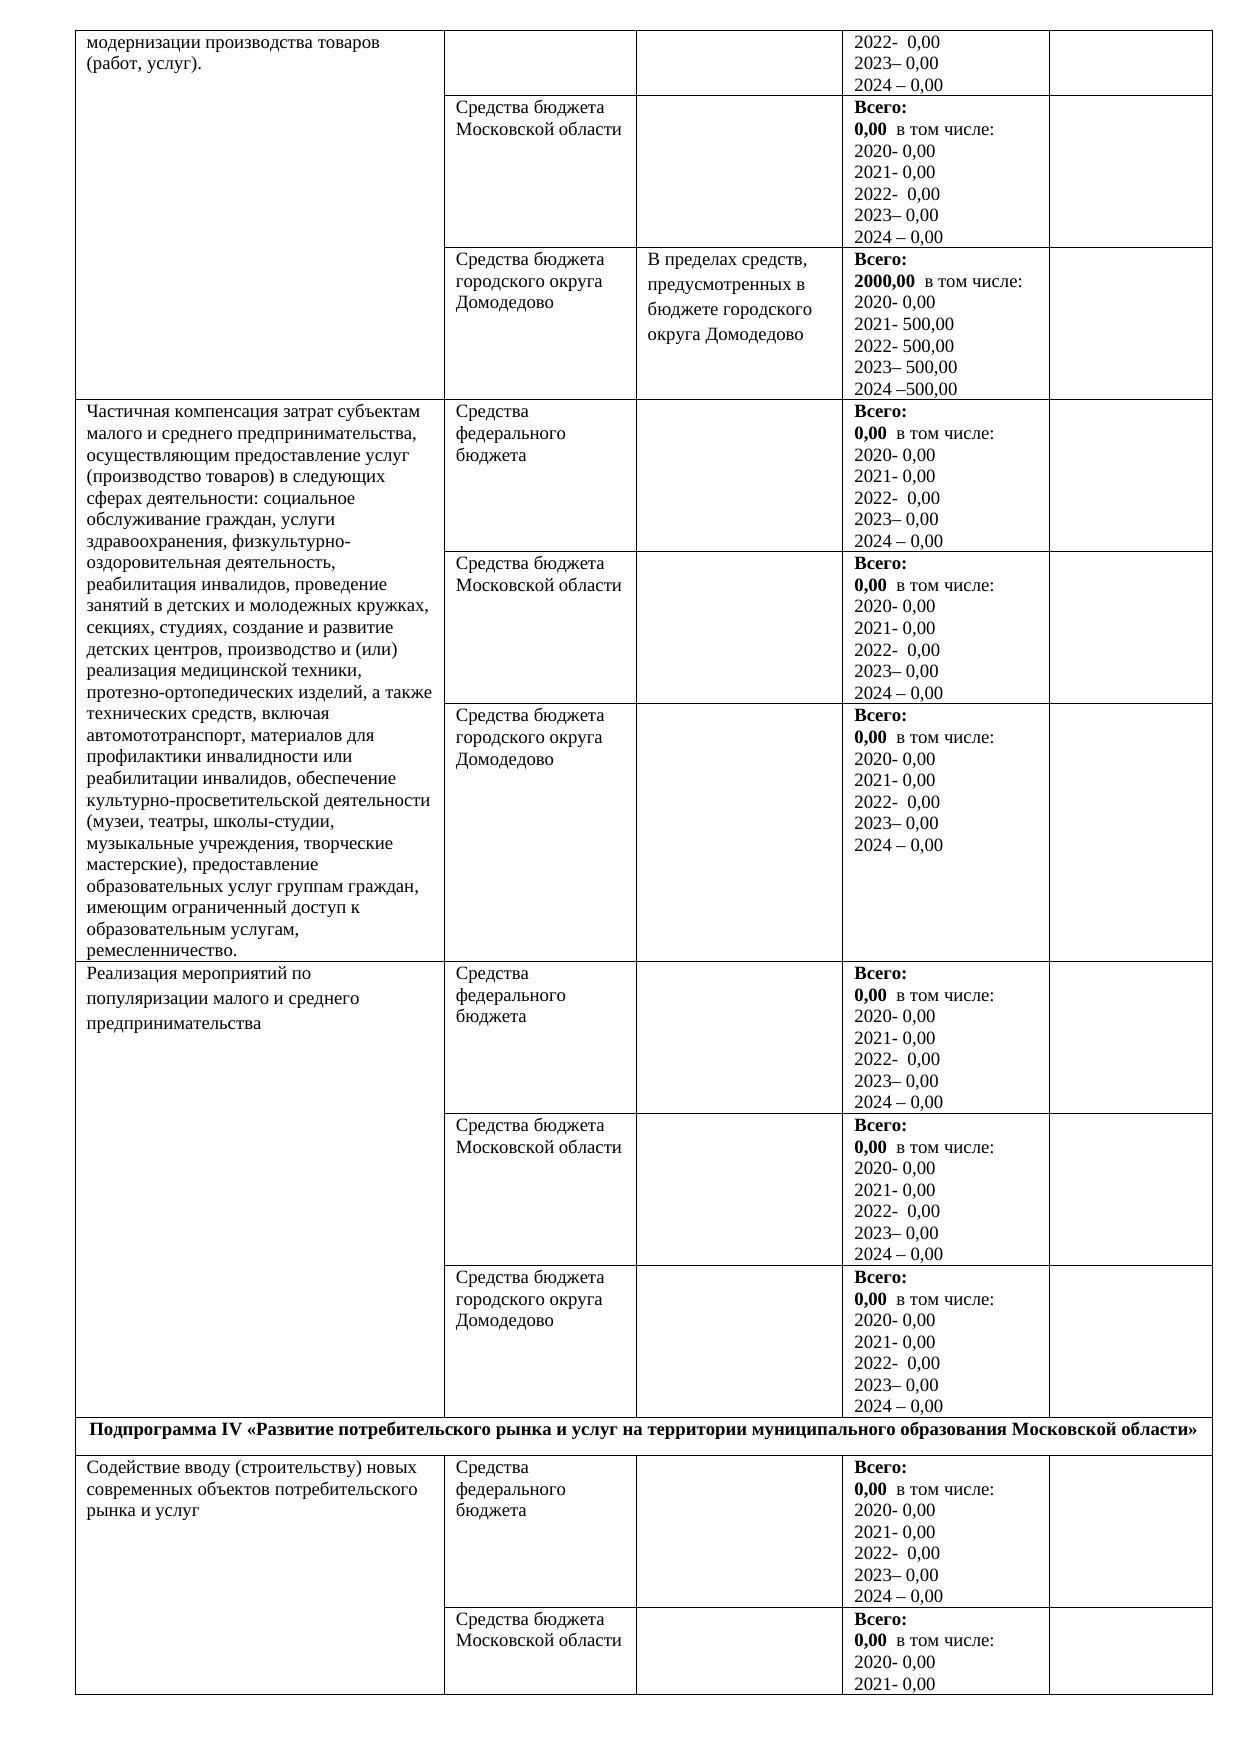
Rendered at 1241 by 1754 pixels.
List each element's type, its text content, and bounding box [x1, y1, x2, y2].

table_cell Средства бюджета Московской области [445, 552, 636, 703]
table_cell Всего: 2000,00 в том числе: 2020- 0,00 2021- 500,00 2022- 500,00 2023– 500,00 2024 –500,00 [843, 248, 1049, 399]
table_cell Средства бюджета городского округа Домодедово [445, 248, 636, 399]
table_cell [843, 96, 1049, 247]
table_cell [637, 1114, 842, 1265]
table_cell Всего: 0,00 в том числе: 2020- 0,00 2021- 0,00 2022- 0,00 2023– 0,00 2024 – 0,00 [843, 704, 1049, 961]
table_cell Всего: 0,00 в том числе: 2020- 0,00 2021- 0,00 2022- 0,00 2023– 0,00 2024 – 0,00 [843, 400, 1049, 551]
table_cell [1050, 248, 1212, 399]
table_cell [637, 962, 842, 1113]
table_cell [637, 704, 842, 961]
table_cell [1050, 962, 1212, 1113]
table_cell [637, 1608, 842, 1694]
table_cell Всего: 0,00 в том числе: 2020- 0,00 2021- 0,00 2022- 0,00 2023– 0,00 2024 – 0,00 [843, 1266, 1049, 1417]
table_cell Частичная компенсация затрат субъектам малого и среднего предпринимательства, осуществляющим предоставление услуг (производство товаров) в следующих сферах деятельности: социальное обслуживание граждан, услуги здравоохранения, физкультурно-оздоровительная деятельность, реабилитация инвалидов, проведение занятий в детских и молодежных кружках, секциях, студиях, создание и развитие детских центров, производство и (или) реализация медицинской техники, протезно-ортопедических изделий, а также технических средств, включая автомототранспорт, материалов для профилактики инвалидности или реабилитации инвалидов, обеспечение культурно-просветительской деятельности (музеи, театры, школы-студии, музыкальные учреждения, творческие мастерские), предоставление образовательных услуг группам граждан, имеющим ограниченный доступ к образовательным услугам, ремесленничество. [76, 400, 444, 961]
table_cell [637, 1456, 842, 1607]
table_cell Средства бюджета городского округа Домодедово [445, 704, 636, 961]
table_cell [1050, 552, 1212, 703]
table_cell [637, 1266, 842, 1417]
table_cell [637, 31, 842, 95]
table_cell Средства бюджета Московской области [445, 1114, 636, 1265]
table_cell [1050, 1114, 1212, 1265]
table_cell [1050, 96, 1212, 247]
table_cell Всего: 0,00 в том числе: 2020- 0,00 2021- 0,00 2022- 0,00 2023– 0,00 2024 – 0,00 [843, 1114, 1049, 1265]
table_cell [843, 1456, 1049, 1607]
table_cell [1050, 1266, 1212, 1417]
table_cell Всего: 0,00 в том числе: 2020- 0,00 2021- 0,00 2022- 0,00 2023– 0,00 2024 – 0,00 [843, 962, 1049, 1113]
table_cell Содействие вводу (строительству) новых современных объектов потребительского рынка и услуг [76, 1456, 444, 1694]
table_cell Подпрограмма IV «Развитие потребительского рынка и услуг на территории муниципального образования Московской области» [76, 1418, 1212, 1455]
table_cell Средства федерального бюджета [445, 962, 636, 1113]
table_cell Средства бюджета Московской области [445, 96, 636, 247]
table_cell [1050, 31, 1212, 95]
table_cell [637, 400, 842, 551]
table_cell [1050, 704, 1212, 961]
table_cell [637, 96, 842, 247]
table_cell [445, 31, 636, 95]
table_cell Реализация мероприятий по популяризации малого и среднего предпринимательства [76, 962, 444, 1417]
table_cell [637, 552, 842, 703]
table_cell Средства федерального бюджета [445, 400, 636, 551]
table_cell Всего: 0,00 в том числе: 2020- 0,00 2021- 0,00 2022- 0,00 2023– 0,00 2024 – 0,00 [843, 552, 1049, 703]
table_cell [843, 31, 1049, 95]
table_cell [1050, 400, 1212, 551]
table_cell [76, 31, 444, 399]
table_cell Средства федерального бюджета [445, 1456, 636, 1607]
table_cell [1050, 1456, 1212, 1607]
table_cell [843, 1608, 1049, 1694]
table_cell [445, 1608, 636, 1694]
table_cell В пределах средств, предусмотренных в бюджете городского округа Домодедово [637, 248, 842, 399]
table_cell Средства бюджета городского округа Домодедово [445, 1266, 636, 1417]
table_cell [1050, 1608, 1212, 1694]
